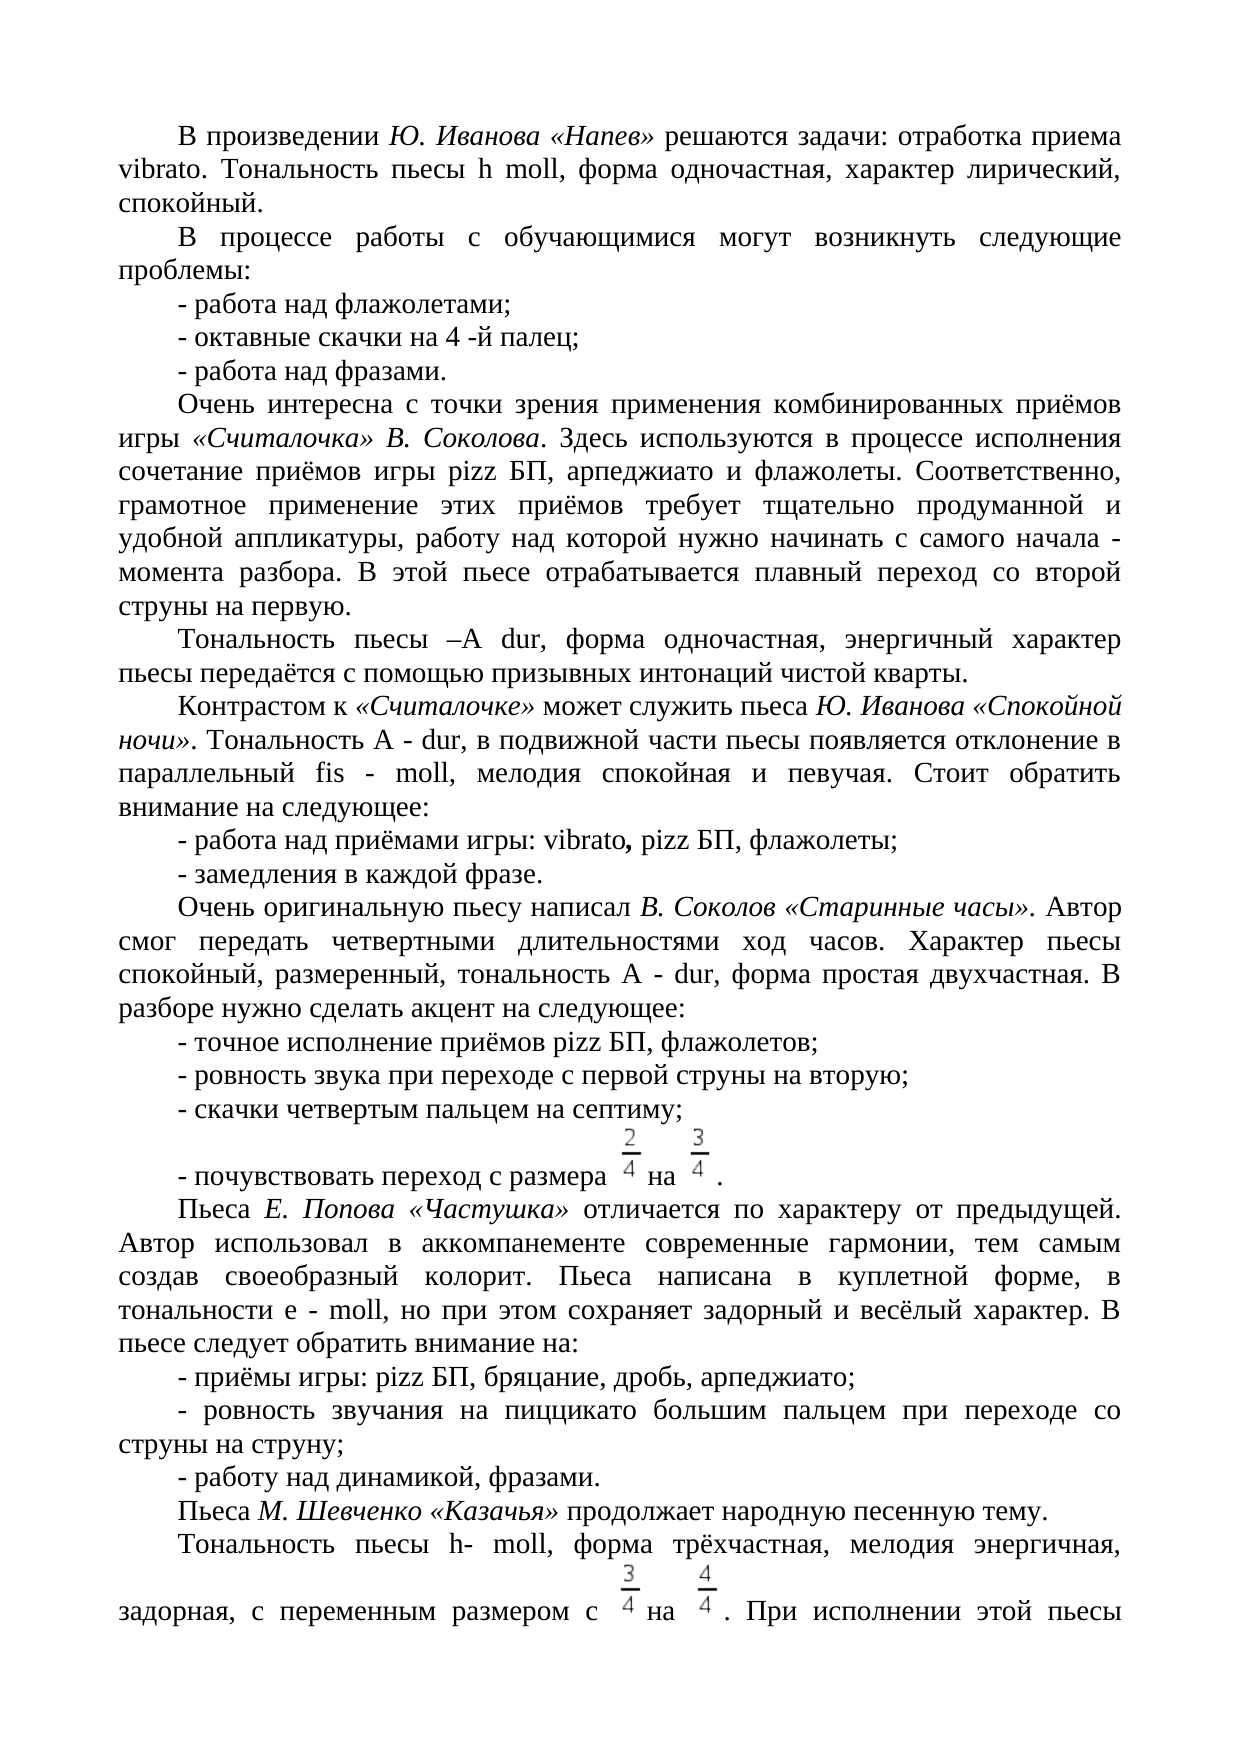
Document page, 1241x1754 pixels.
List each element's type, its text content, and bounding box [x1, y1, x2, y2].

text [118, 1527, 1122, 1627]
text - точное исполнение приёмов pizz БП, флажолетов; [118, 1024, 1122, 1057]
text Очень оригинальную пьесу написал В. Соколов «Старинные часы». Автор смог передать четвертными длительностями ход часов. Характер пьесы спокойный, размеренный, тональность A - dur, форма простая двухчастная. В разборе нужно сделать акцент на следующее: [118, 889, 1122, 1024]
picture [614, 1124, 648, 1185]
text - скачки четвертым пальцем на септиму; [118, 1091, 1122, 1124]
text - работа над приёмами игры: vibrato, pizz БП, флажолеты; [118, 822, 1122, 856]
text - работу над динамикой, фразами. [118, 1459, 1122, 1493]
picture [690, 1560, 724, 1621]
text - замедления в каждой фразе. [118, 856, 1122, 889]
text В процессе работы с обучающимися могут возникнуть следующие проблемы: [118, 219, 1122, 286]
text - ровность звучания на пиццикато большим пальцем при переходе со струны на струну; [118, 1392, 1122, 1459]
text Очень интересна с точки зрения применения комбинированных приёмов игры «Считалочка» В. Соколова. Здесь используются в процессе исполнения сочетание приёмов игры pizz БП, арпеджиато и флажолеты. Соответственно, грамотное применение этих приёмов требует тщательно продуманной и удобной аппликатуры, работу над которой нужно начинать с самого начала - момента разбора. В этой пьесе отрабатывается плавный переход со второй струны на первую. [118, 386, 1122, 621]
text - работа над фразами. [118, 353, 1122, 386]
text - почувствовать переход с размера на . [118, 1124, 1122, 1191]
picture [613, 1560, 647, 1621]
text В произведении Ю. Иванова «Напев» решаются задачи: отработка приема vibrato. Тональность пьесы h moll, форма одночастная, характер лирический, спокойный. [118, 118, 1122, 219]
picture [683, 1124, 716, 1185]
text Пьеса Е. Попова «Частушка» отличается по характеру от предыдущей. Автор использовал в аккомпанементе современные гармонии, тем самым создав своеобразный колорит. Пьеса написана в куплетной форме, в тональности e - moll, но при этом сохраняет задорный и весёлый характер. В пьесе следует обратить внимание на: [118, 1191, 1122, 1359]
text - приёмы игры: pizz БП, бряцание, дробь, арпеджиато; [118, 1359, 1122, 1392]
text - октавные скачки на 4 -й палец; [118, 319, 1122, 353]
text Тональность пьесы –A dur, форма одночастная, энергичный характер пьесы передаётся с помощью призывных интонаций чистой кварты. [118, 621, 1122, 688]
text - ровность звука при переходе с первой струны на вторую; [118, 1057, 1122, 1091]
text Контрастом к «Считалочке» может служить пьеса Ю. Иванова «Спокойной ночи». Тональность A - dur, в подвижной части пьесы появляется отклонение в параллельный fis - moll, мелодия спокойная и певучая. Стоит обратить внимание на следующее: [118, 688, 1122, 822]
text Пьеса М. Шевченко «Казачья» продолжает народную песенную тему. [118, 1493, 1122, 1527]
text - работа над флажолетами; [118, 286, 1122, 319]
